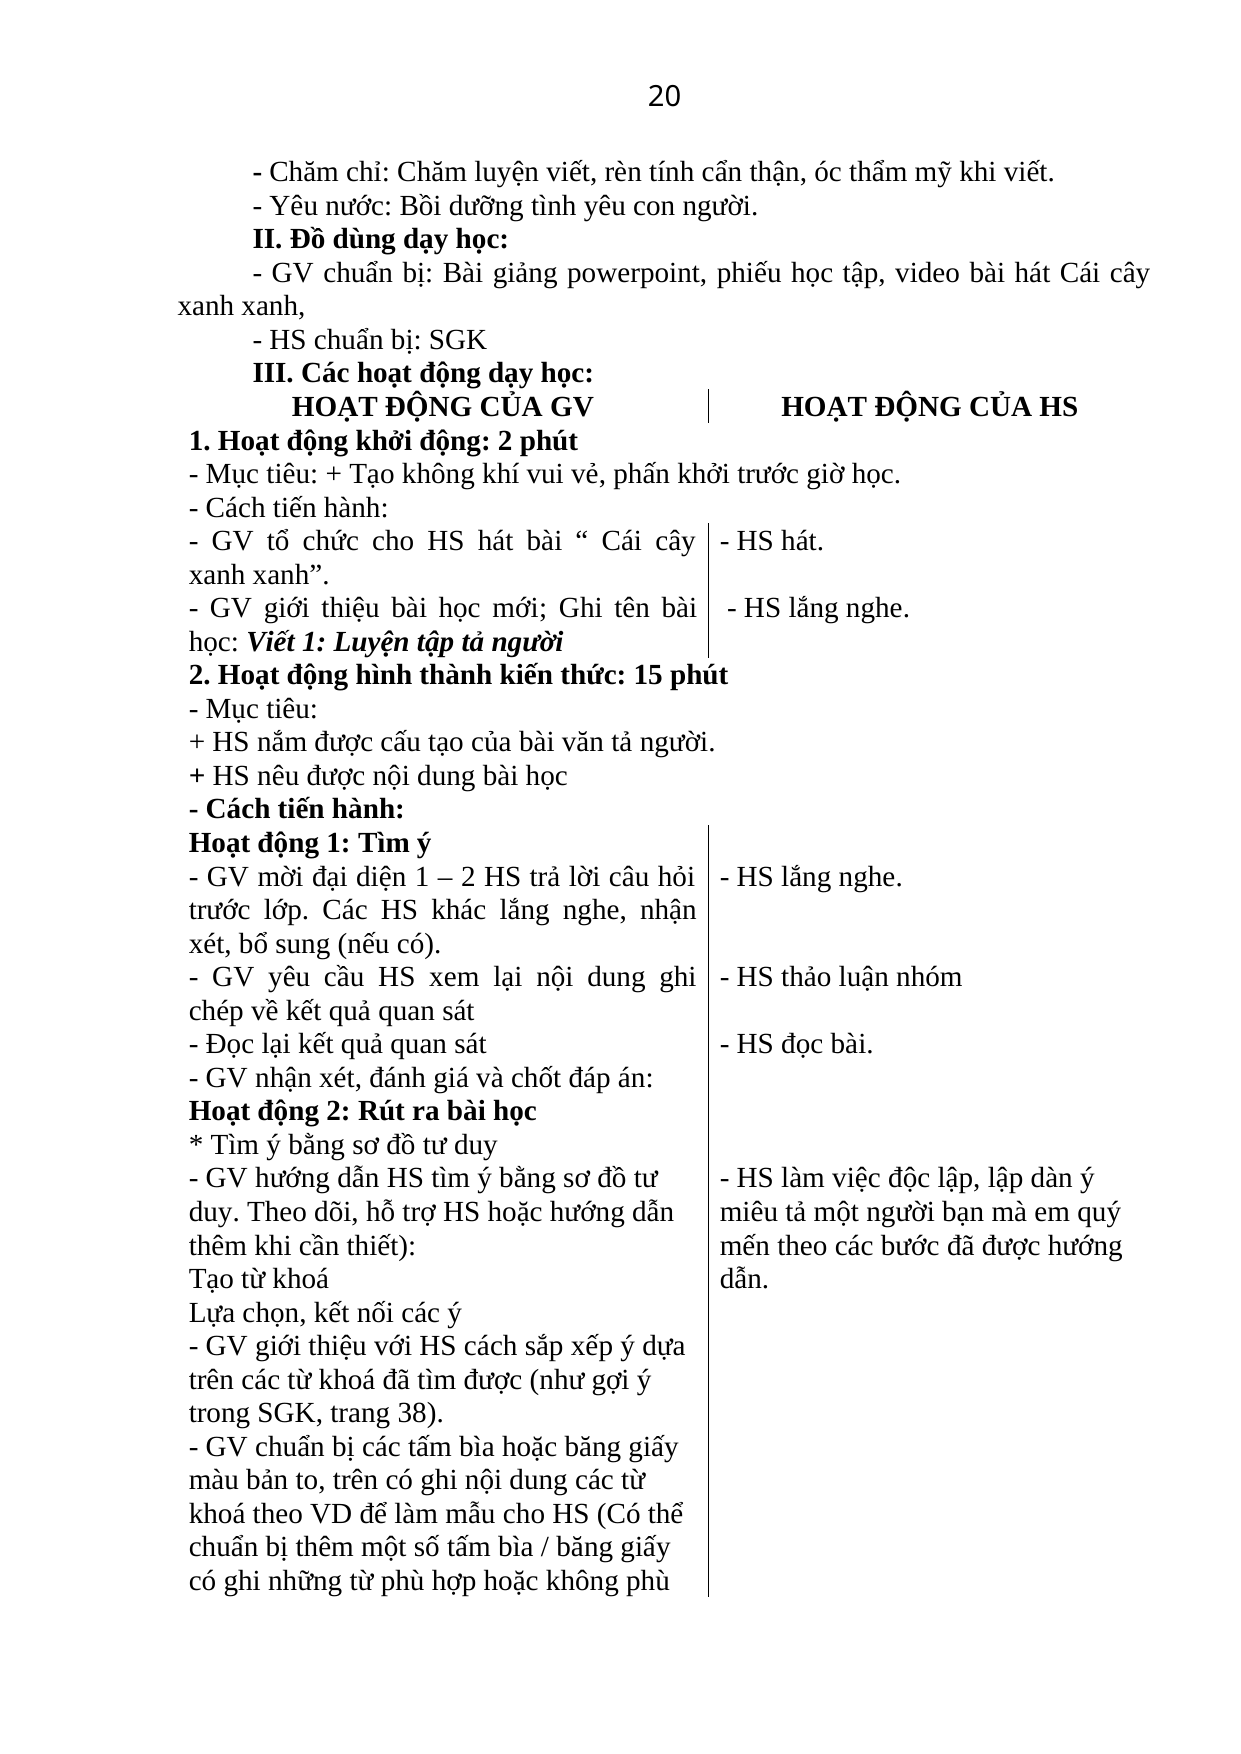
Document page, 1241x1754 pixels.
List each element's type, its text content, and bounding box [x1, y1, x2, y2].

table_cell - GV tổ chức cho HS hát bài “ Cái cây xanh xanh”. - GV giới thiệu bài học mới; Ghi tên bài học: Viết 1: Luyện tập tả người [177, 523, 708, 657]
table_cell 1. Hoạt động khởi động: 2 phút - Mục tiêu: + Tạo không khí vui vẻ, phấn khởi trước giờ học. - Cách tiến hành: [177, 423, 1151, 523]
text II. Đồ dùng dạy học: [177, 221, 1152, 255]
table_cell - HS hát. - HS lắng nghe. [709, 523, 1151, 657]
text - HS chuẩn bị: SGK [177, 322, 1152, 356]
text - Chăm chỉ: Chăm luyện viết, rèn tính cẩn thận, óc thẩm mỹ khi viết. [177, 154, 1152, 188]
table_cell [709, 825, 1151, 1597]
table_header HOẠT ĐỘNG CỦA HS [709, 389, 1151, 423]
text - GV chuẩn bị: Bài giảng powerpoint, phiếu học tập, video bài hát Cái cây xanh xanh, [177, 255, 1152, 322]
text III. Các hoạt động dạy học: [177, 356, 1152, 389]
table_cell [177, 825, 708, 1597]
table_cell 2. Hoạt động hình thành kiến thức: 15 phút - Mục tiêu: + HS nắm được cấu tạo của bài văn tả người. + HS nêu được nội dung bài học - Cách tiến hành: [177, 658, 1151, 825]
table_header HOẠT ĐỘNG CỦA GV [177, 389, 708, 423]
text - Yêu nước: Bồi dưỡng tình yêu con người. [177, 188, 1152, 221]
